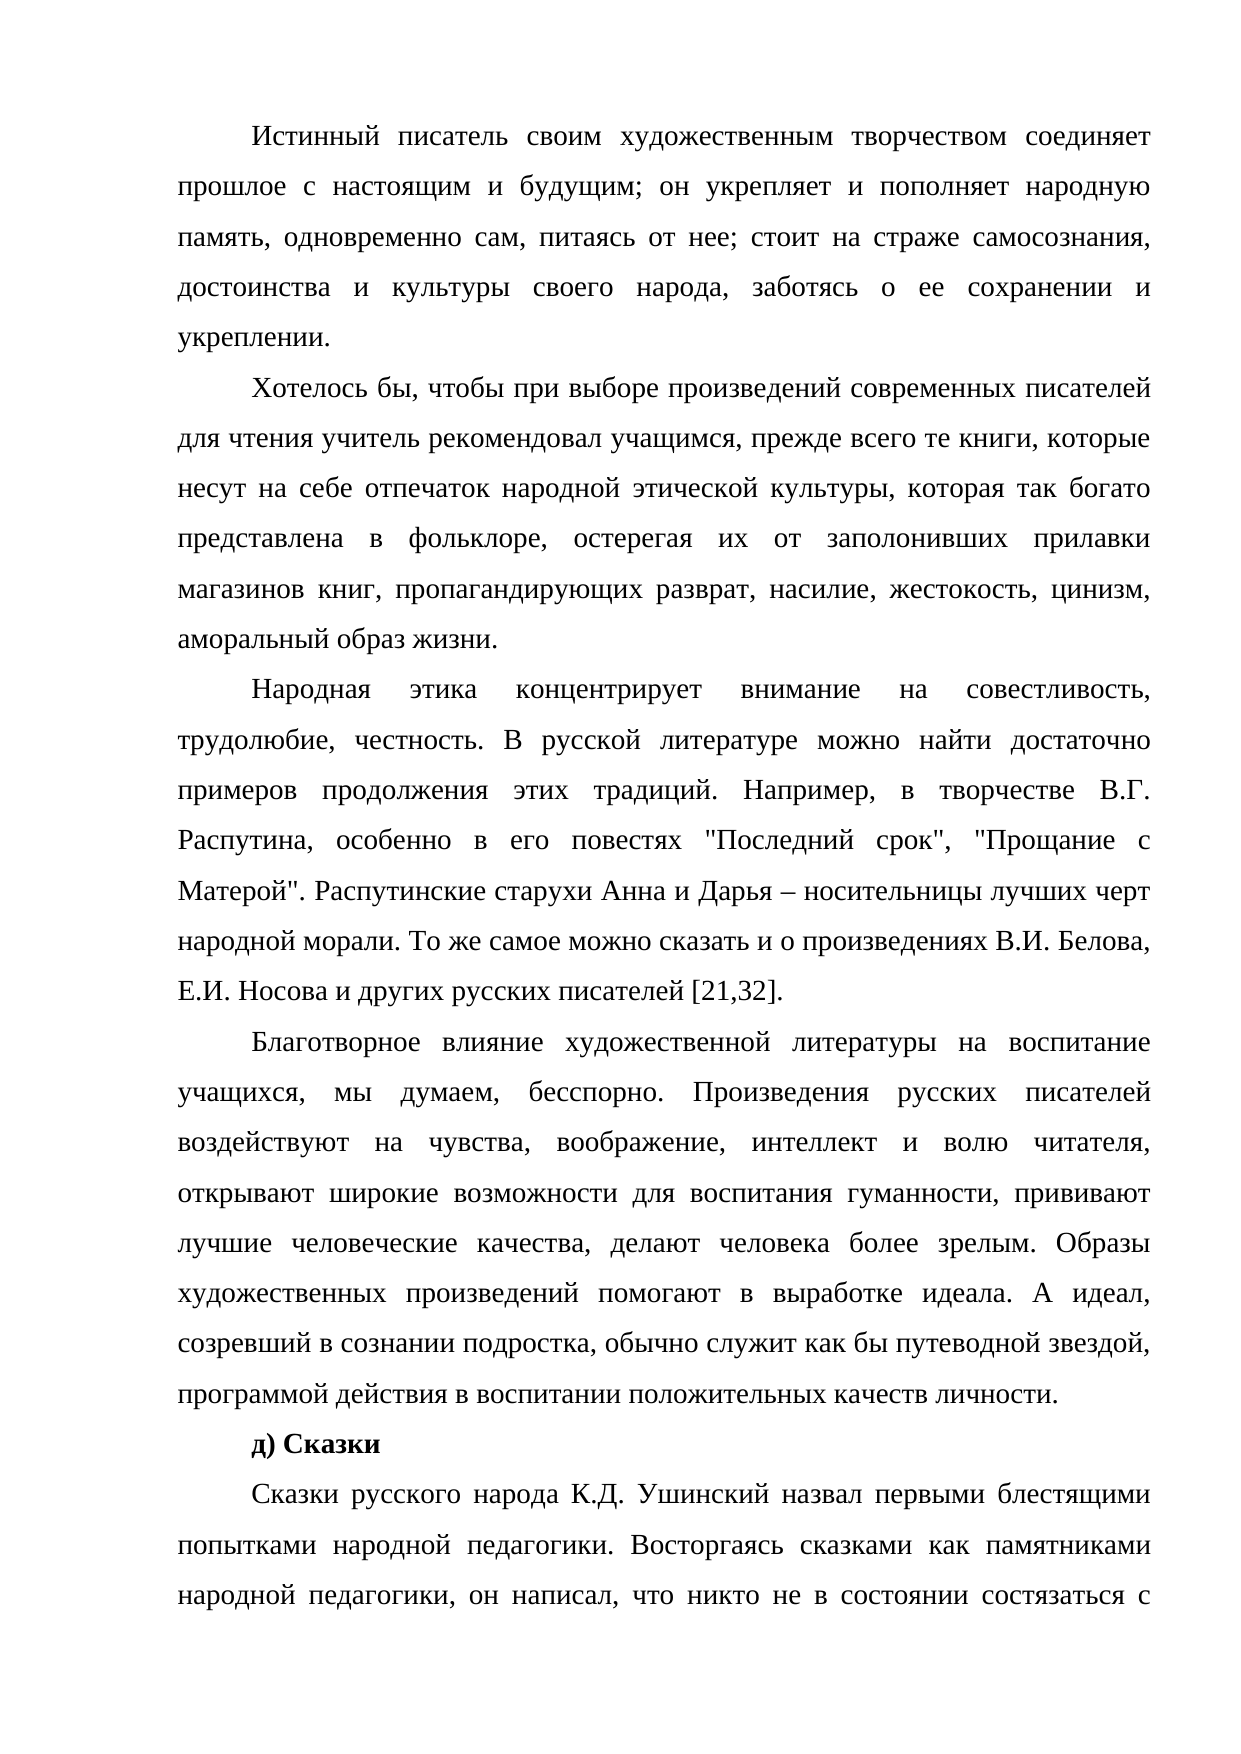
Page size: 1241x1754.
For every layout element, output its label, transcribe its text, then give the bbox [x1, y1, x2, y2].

text Благотворное влияние художественной литературы на воспитание учащихся, мы думаем, бесспорно. Произведения русских писателей воздействуют на чувства, воображение, интеллект и волю читателя, открывают широкие возможности для воспитания гуманности, прививают лучшие человеческие качества, делают человека более зрелым. Образы художественных произведений помогают в выработке идеала. А идеал, созревший в сознании подростка, обычно служит как бы путеводной звездой, программой действия в воспитании положительных качеств личности. [177, 1024, 1152, 1409]
text д) Сказки [177, 1426, 1152, 1460]
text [177, 1477, 1152, 1611]
text Истинный писатель своим художественным творчеством соединяет прошлое с настоящим и будущим; он укрепляет и пополняет народную память, одновременно сам, питаясь от нее; стоит на страже самосознания, достоинства и культуры своего народа, заботясь о ее сохранении и укреплении. [177, 118, 1152, 353]
text Хотелось бы, чтобы при выборе произведений современных писателей для чтения учитель рекомендовал учащимся, прежде всего те книги, которые несут на себе отпечаток народной этической культуры, которая так богато представлена в фольклоре, остерегая их от заполонивших прилавки магазинов книг, пропагандирующих разврат, насилие, жестокость, цинизм, аморальный образ жизни. [177, 370, 1152, 655]
text Народная этика концентрирует внимание на совестливость, трудолюбие, честность. В русской литературе можно найти достаточно примеров продолжения этих традиций. Например, в творчестве В.Г. Распутина, особенно в его повестях "Последний срок", "Прощание с Матерой". Распутинские старухи Анна и Дарья – носительницы лучших черт народной морали. То же самое можно сказать и о произведениях В.И. Белова, Е.И. Носова и других русских писателей [21,32]. [177, 672, 1152, 1007]
